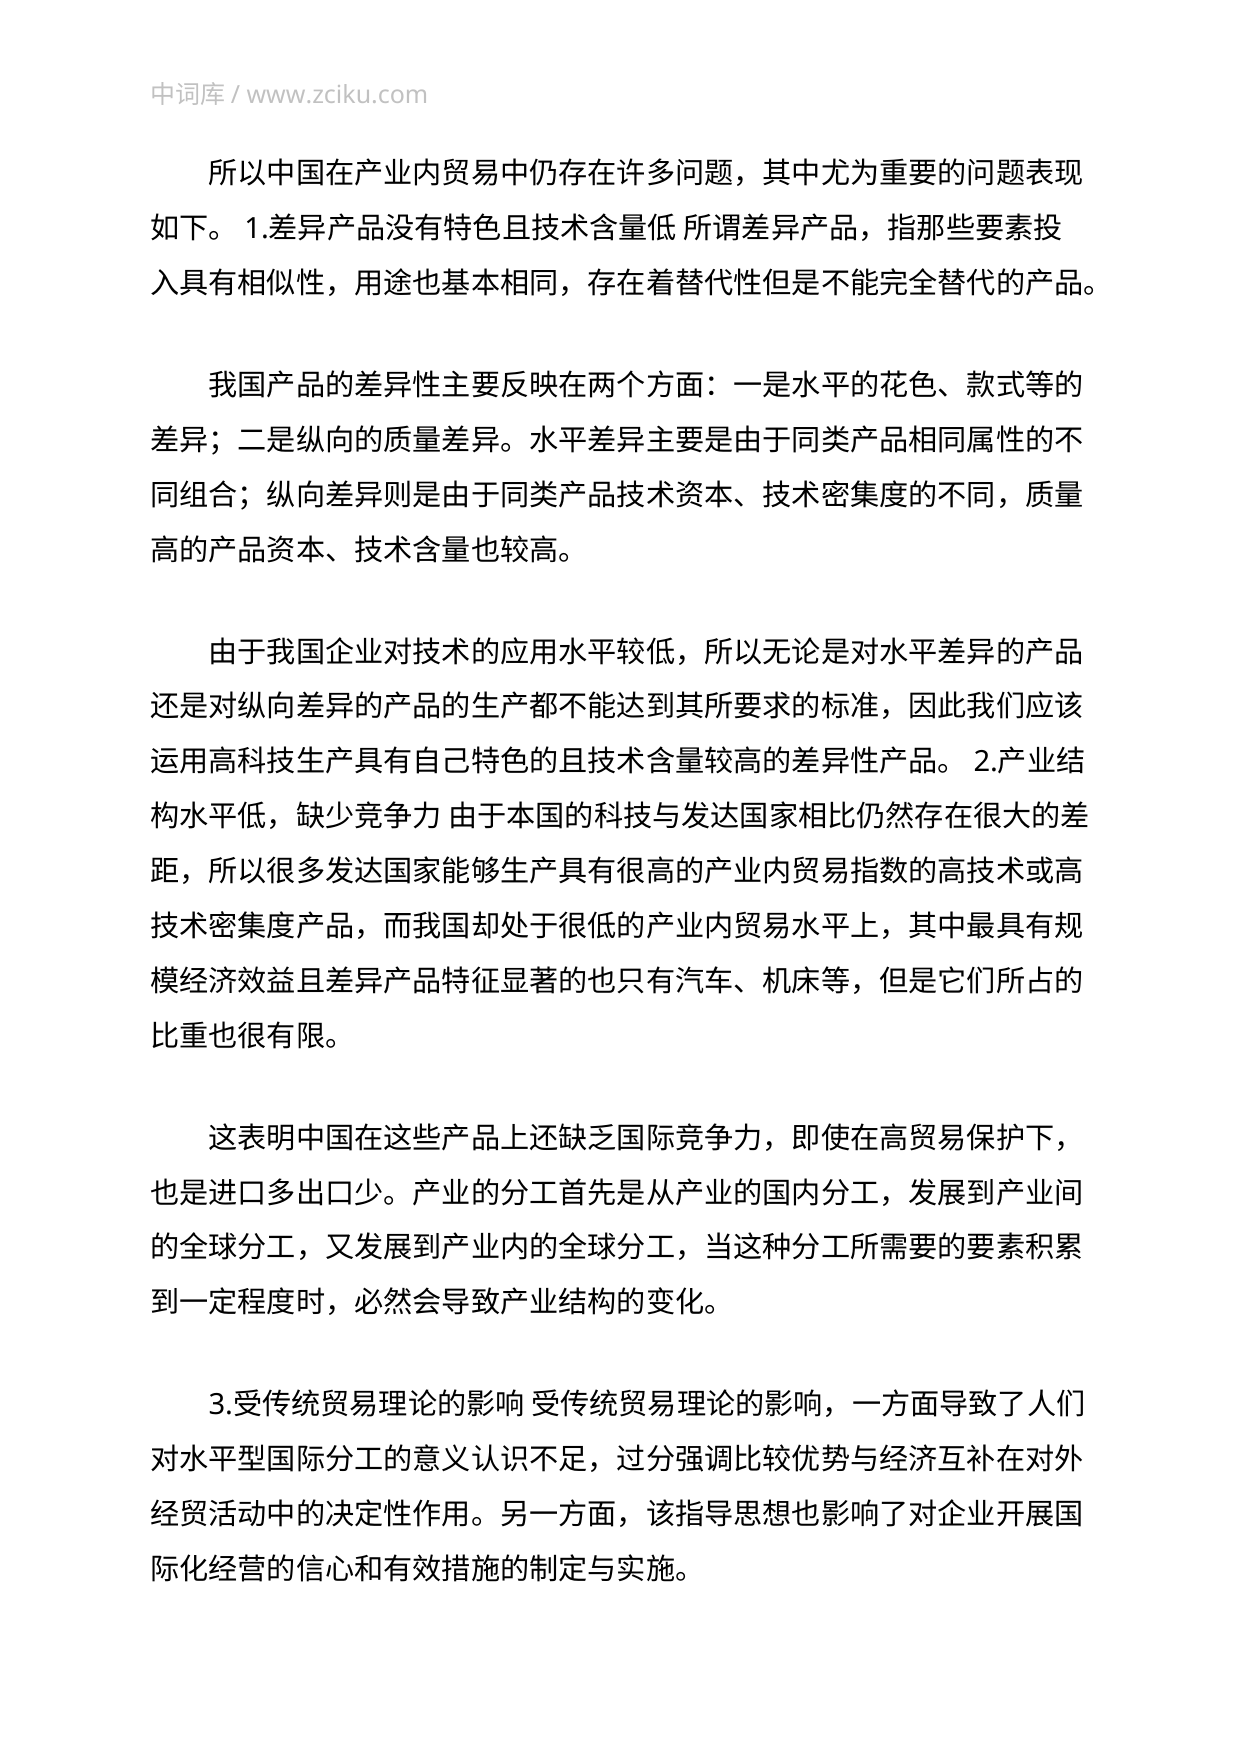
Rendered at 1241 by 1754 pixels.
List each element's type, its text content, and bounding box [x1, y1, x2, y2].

text 由于我国企业对技术的应用水平较低，所以无论是对水平差异的产品还是对纵向差异的产品的生产都不能达到其所要求的标准，因此我们应该运用高科技生产具有自己特色的且技术含量较高的差异性产品。 2.产业结构水平低，缺少竞争力 由于本国的科技与发达国家相比仍然存在很大的差距，所以很多发达国家能够生产具有很高的产业内贸易指数的高技术或高技术密集度产品，而我国却处于很低的产业内贸易水平上，其中最具有规模经济效益且差异产品特征显著的也只有汽车、机床等，但是它们所占的比重也很有限。 [150, 628, 1090, 1055]
text 所以中国在产业内贸易中仍存在许多问题，其中尤为重要的问题表现如下。 1.差异产品没有特色且技术含量低 所谓差异产品，指那些要素投入具有相似性，用途也基本相同，存在着替代性但是不能完全替代的产品。 [150, 150, 1090, 302]
text 这表明中国在这些产品上还缺乏国际竞争力，即使在高贸易保护下，也是进口多出口少。产业的分工首先是从产业的国内分工，发展到产业间的全球分工，又发展到产业内的全球分工，当这种分工所需要的要素积累到一定程度时，必然会导致产业结构的变化。 [150, 1114, 1090, 1321]
text 3.受传统贸易理论的影响 受传统贸易理论的影响，一方面导致了人们对水平型国际分工的意义认识不足，过分强调比较优势与经济互补在对外经贸活动中的决定性作用。另一方面，该指导思想也影响了对企业开展国际化经营的信心和有效措施的制定与实施。 [150, 1381, 1090, 1588]
text 我国产品的差异性主要反映在两个方面：一是水平的花色、款式等的差异；二是纵向的质量差异。水平差异主要是由于同类产品相同属性的不同组合；纵向差异则是由于同类产品技术资本、技术密集度的不同，质量高的产品资本、技术含量也较高。 [150, 362, 1090, 569]
